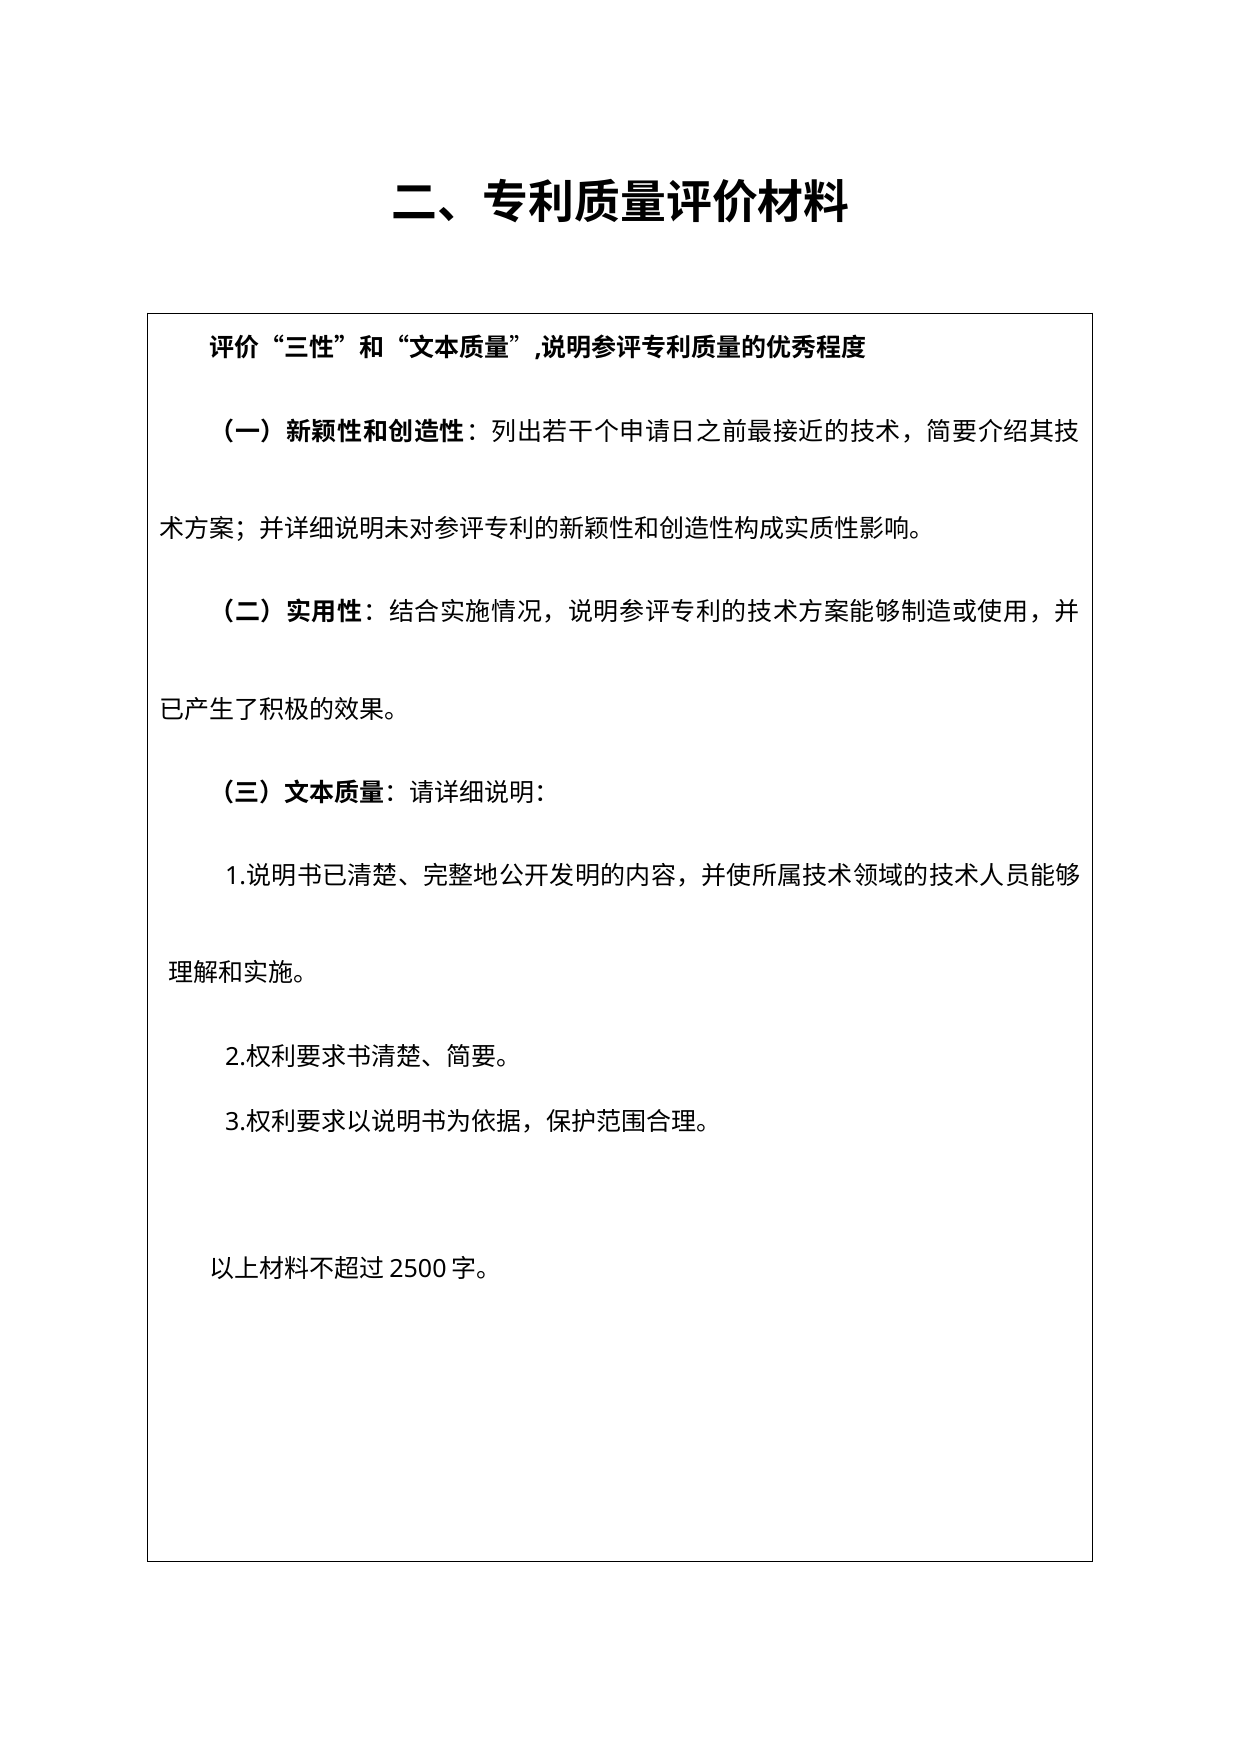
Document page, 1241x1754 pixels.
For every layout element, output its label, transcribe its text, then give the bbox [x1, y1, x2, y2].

text 二、专利质量评价材料 [187, 150, 1053, 247]
table_header 评价“三性”和“文本质量”,说明参评专利质量的优秀程度 （一）新颖性和创造性：列出若干个申请日之前最接近的技术，简要介绍其技术方案；并详细说明未对参评专利的新颖性和创造性构成实质性影响。 （二）实用性：结合实施情况，说明参评专利的技术方案能够制造或使用，并已产生了积极的效果。 （三）文本质量：请详细说明： 1.说明书已清楚、完整地公开发明的内容，并使所属技术领域的技术人员能够理解和实施。 2.权利要求书清楚、简要。 3.权利要求以说明书为依据，保护范围合理。 以上材料不超过2500字。 [148, 314, 1092, 1561]
